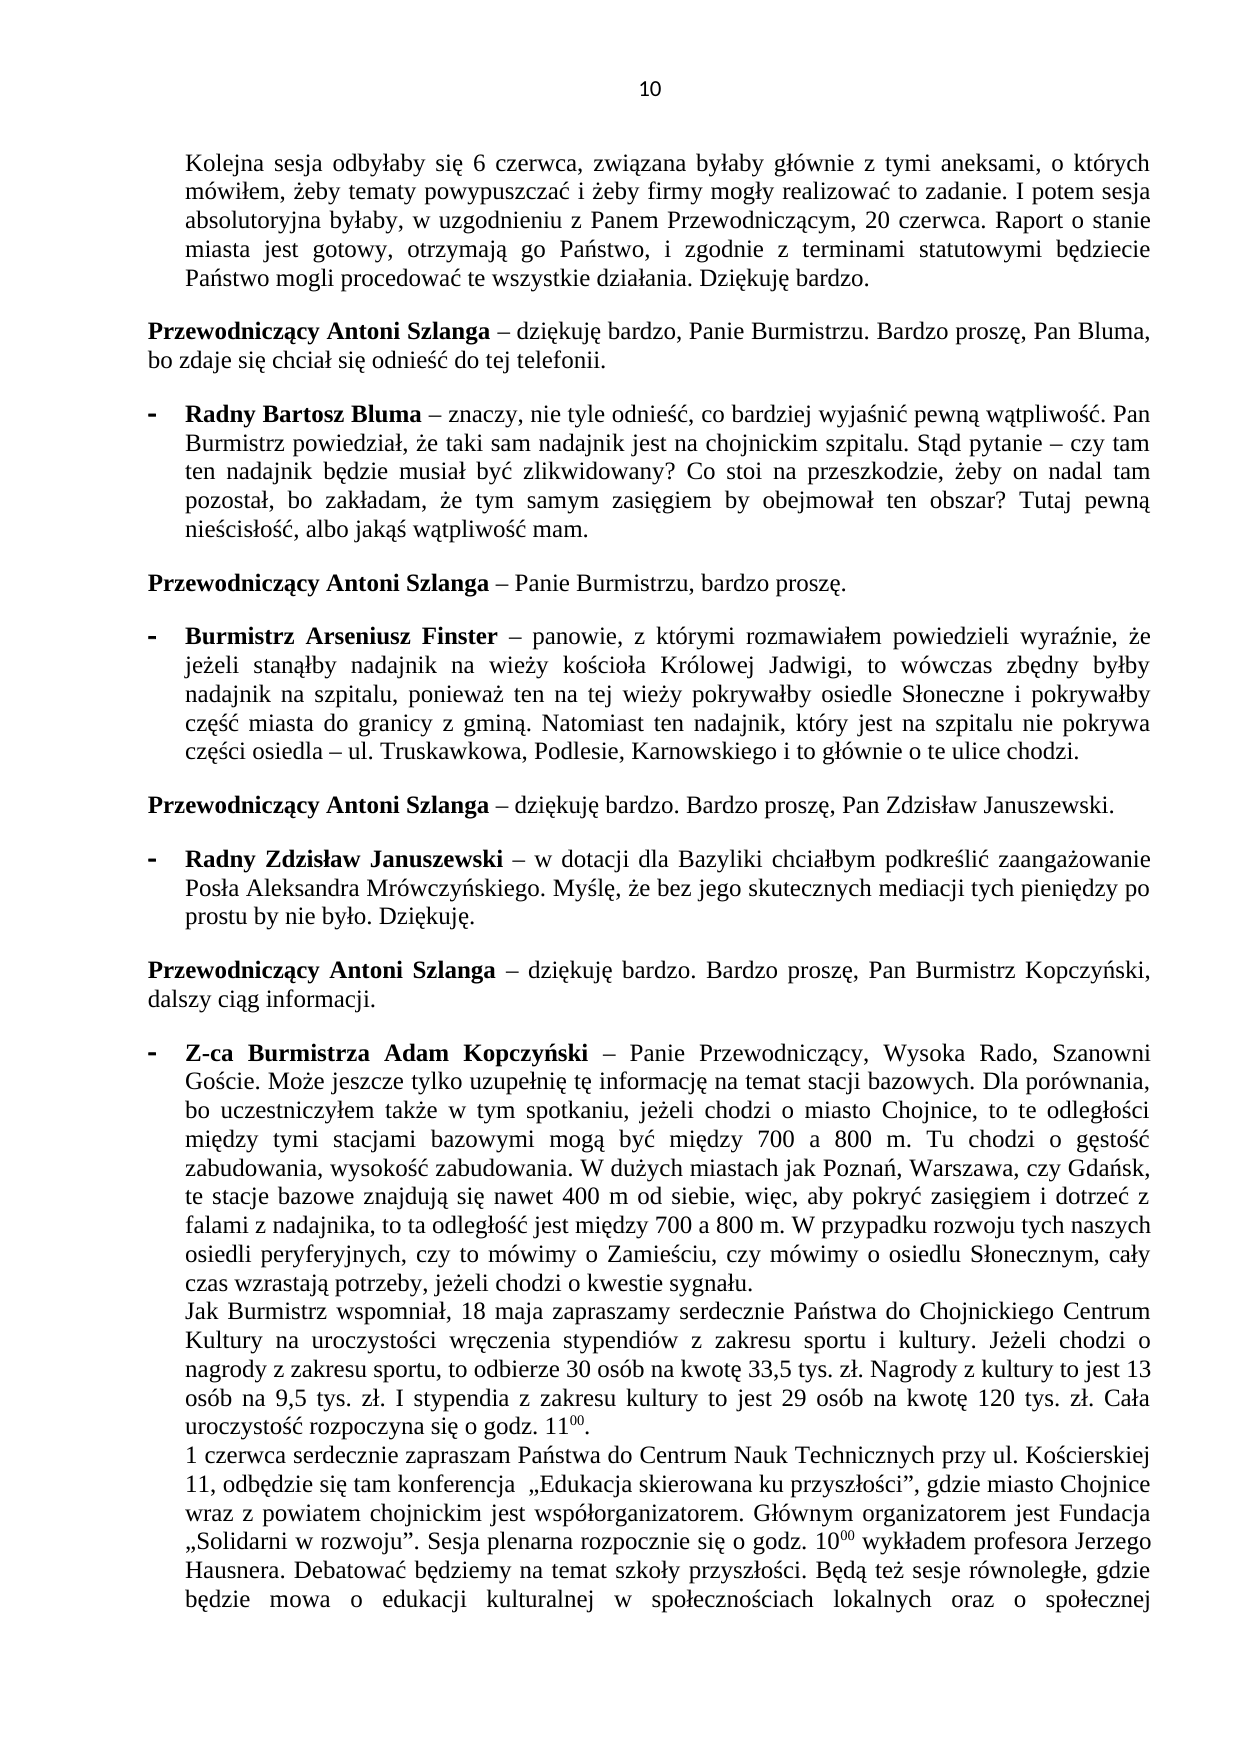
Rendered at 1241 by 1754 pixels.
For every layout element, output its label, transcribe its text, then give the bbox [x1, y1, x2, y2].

text Przewodniczący Antoni Szlanga – dziękuję bardzo, Panie Burmistrzu. Bardzo proszę, Pan Bluma, bo zdaje się chciał się odnieść do tej telefonii. [148, 316, 1152, 374]
list Radny Zdzisław Januszewski – w dotacji dla Bazyliki chciałbym podkreślić zaangażowanie Posła Aleksandra Mrówczyńskiego. Myślę, że bez jego skutecznych mediacji tych pieniędzy po prostu by nie było. Dziękuję. [148, 844, 1152, 930]
text Jak Burmistrz wspomniał, 18 maja zapraszamy serdecznie Państwa do Chojnickiego Centrum Kultury na uroczystości wręczenia stypendiów z zakresu sportu i kultury. Jeżeli chodzi o nagrody z zakresu sportu, to odbierze 30 osób na kwotę 33,5 tys. zł. Nagrody z kultury to jest 13 osób na 9,5 tys. zł. I stypendia z zakresu kultury to jest 29 osób na kwotę 120 tys. zł. Cała uroczystość rozpoczyna się o godz. 1100. [185, 1296, 1152, 1440]
text Przewodniczący Antoni Szlanga – dziękuję bardzo. Bardzo proszę, Pan Zdzisław Januszewski. [148, 790, 1152, 819]
text Przewodniczący Antoni Szlanga – dziękuję bardzo. Bardzo proszę, Pan Burmistrz Kopczyński, dalszy ciąg informacji. [148, 955, 1152, 1013]
list Radny Bartosz Bluma – znaczy, nie tyle odnieść, co bardziej wyjaśnić pewną wątpliwość. Pan Burmistrz powiedział, że taki sam nadajnik jest na chojnickim szpitalu. Stąd pytanie – czy tam ten nadajnik będzie musiał być zlikwidowany? Co stoi na przeszkodzie, żeby on nadal tam pozostał, bo zakładam, że tym samym zasięgiem by obejmował ten obszar? Tutaj pewną nieścisłość, albo jakąś wątpliwość mam. [148, 399, 1152, 543]
text Kolejna sesja odbyłaby się 6 czerwca, związana byłaby głównie z tymi aneksami, o których mówiłem, żeby tematy powypuszczać i żeby firmy mogły realizować to zadanie. I potem sesja absolutoryjna byłaby, w uzgodnieniu z Panem Przewodniczącym, 20 czerwca. Raport o stanie miasta jest gotowy, otrzymają go Państwo, i zgodnie z terminami statutowymi będziecie Państwo mogli procedować te wszystkie działania. Dziękuję bardzo. [185, 148, 1152, 291]
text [185, 1440, 1152, 1613]
list Z-ca Burmistrza Adam Kopczyński – Panie Przewodniczący, Wysoka Rado, Szanowni Goście. Może jeszcze tylko uzupełnię tę informację na temat stacji bazowych. Dla porównania, bo uczestniczyłem także w tym spotkaniu, jeżeli chodzi o miasto Chojnice, to te odległości między tymi stacjami bazowymi mogą być między 700 a 800 m. Tu chodzi o gęstość zabudowania, wysokość zabudowania. W dużych miastach jak Poznań, Warszawa, czy Gdańsk, te stacje bazowe znajdują się nawet 400 m od siebie, więc, aby pokryć zasięgiem i dotrzeć z falami z nadajnika, to ta odległość jest między 700 a 800 m. W przypadku rozwoju tych naszych osiedli peryferyjnych, czy to mówimy o Zamieściu, czy mówimy o osiedlu Słonecznym, cały czas wzrastają potrzeby, jeżeli chodzi o kwestie sygnału. [148, 1038, 1152, 1296]
list Burmistrz Arseniusz Finster – panowie, z którymi rozmawiałem powiedzieli wyraźnie, że jeżeli stanąłby nadajnik na wieży kościoła Królowej Jadwigi, to wówczas zbędny byłby nadajnik na szpitalu, ponieważ ten na tej wieży pokrywałby osiedle Słoneczne i pokrywałby część miasta do granicy z gminą. Natomiast ten nadajnik, który jest na szpitalu nie pokrywa części osiedla – ul. Truskawkowa, Podlesie, Karnowskiego i to głównie o te ulice chodzi. [148, 621, 1152, 765]
text Przewodniczący Antoni Szlanga – Panie Burmistrzu, bardzo proszę. [148, 568, 1152, 596]
